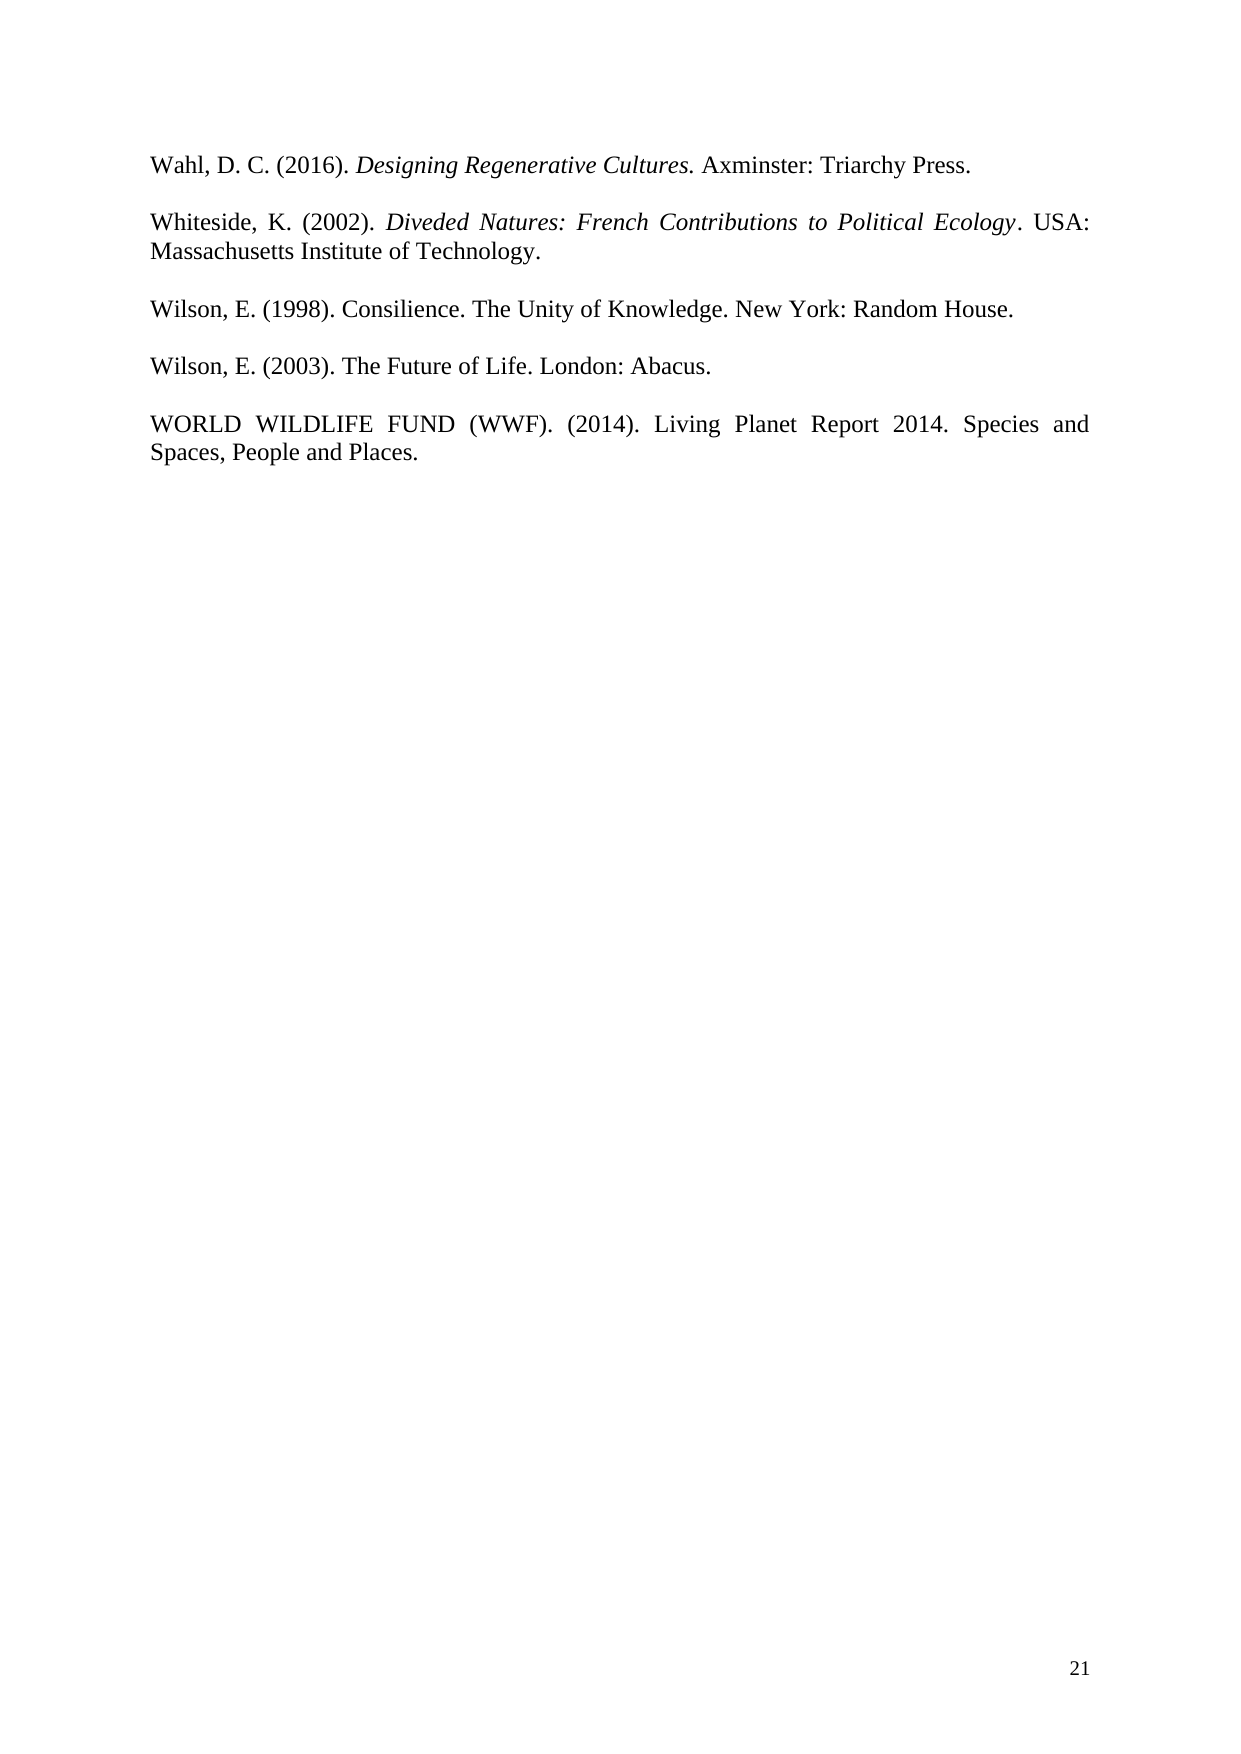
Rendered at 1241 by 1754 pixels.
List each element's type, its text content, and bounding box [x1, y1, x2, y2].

text Wahl, D. C. (2016). Designing Regenerative Cultures. Axminster: Triarchy Press. [150, 150, 1090, 179]
text WORLD WILDLIFE FUND (WWF). (2014). Living Planet Report 2014. Species and Spaces, People and Places. [150, 409, 1090, 466]
text Wilson, E. (1998). Consilience. The Unity of Knowledge. New York: Random House. [150, 294, 1090, 322]
text Wilson, E. (2003). The Future of Life. London: Abacus. [150, 351, 1090, 380]
text Whiteside, K. (2002). Diveded Natures: French Contributions to Political Ecology. USA: Massachusetts Institute of Technology. [150, 207, 1090, 265]
